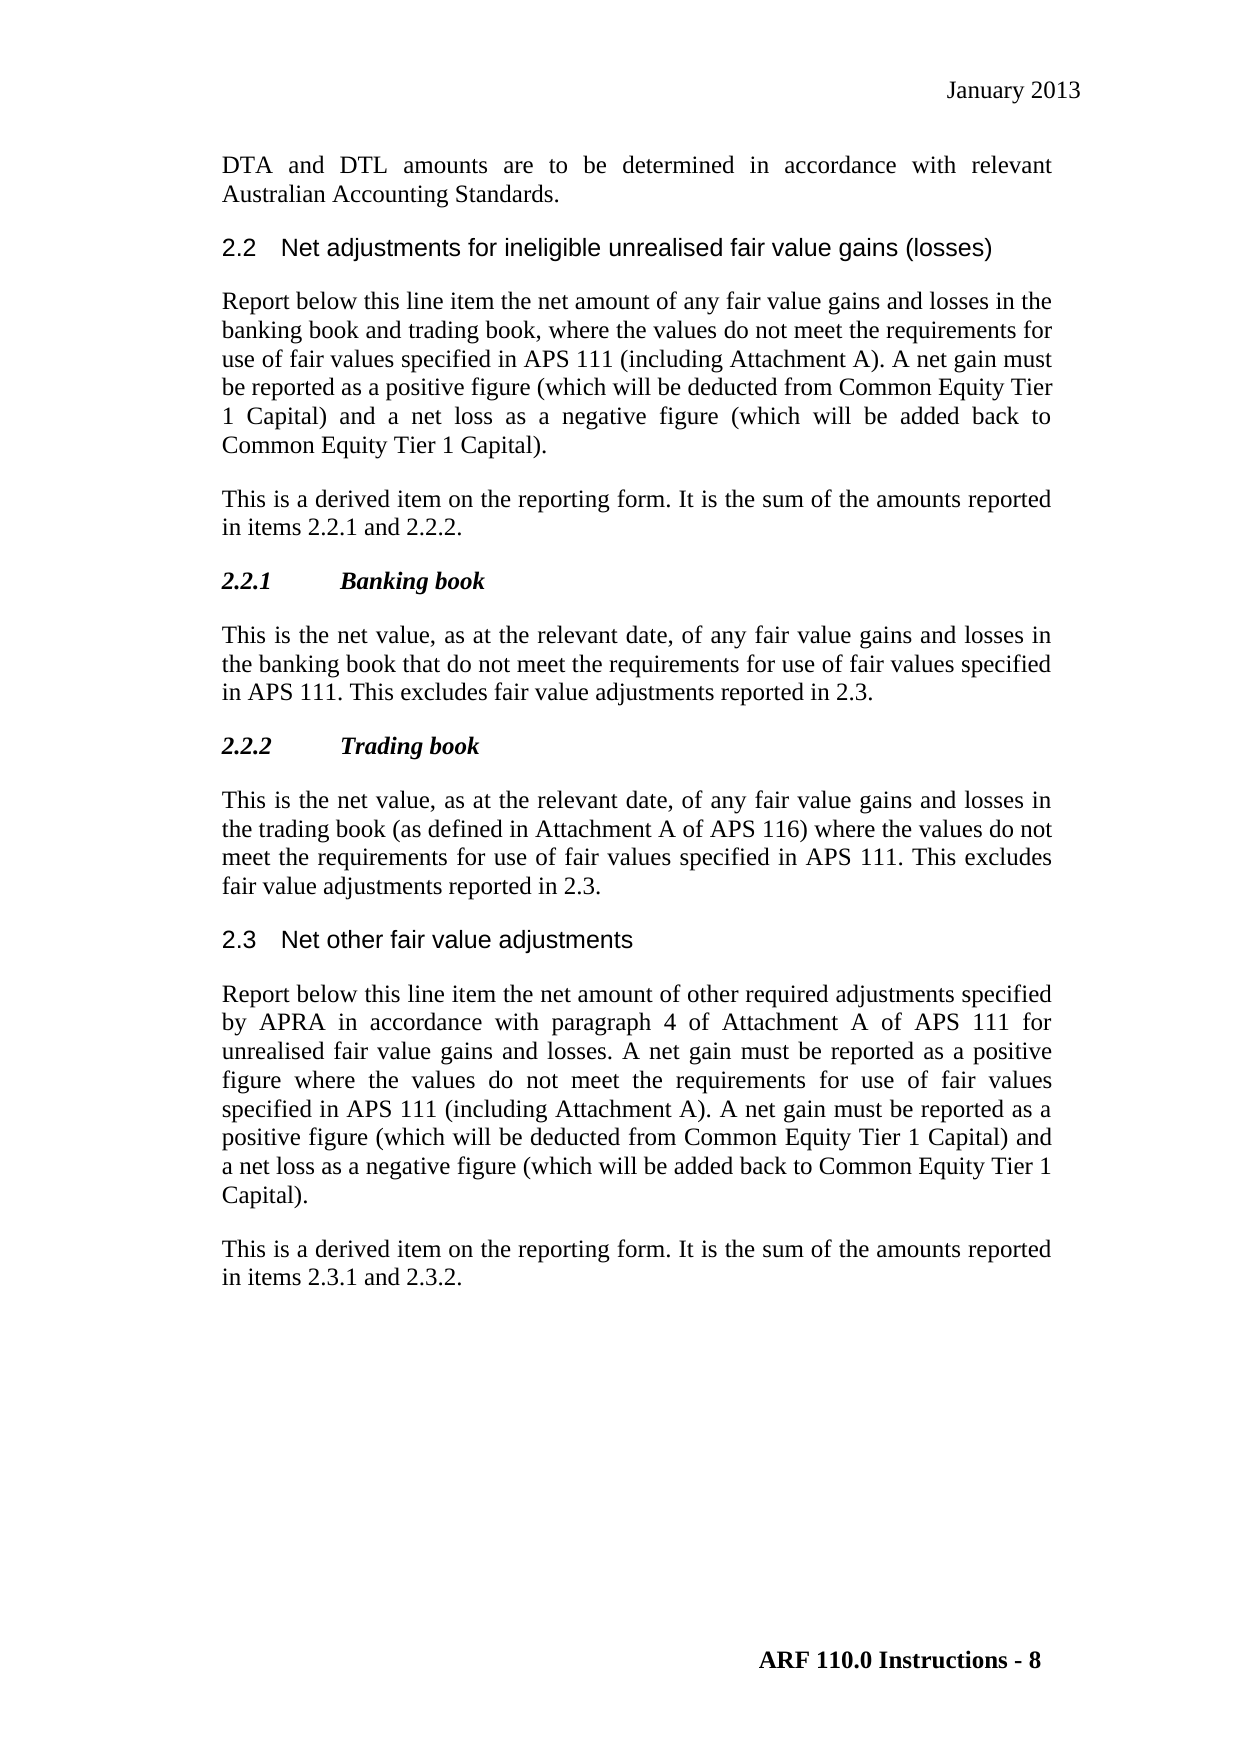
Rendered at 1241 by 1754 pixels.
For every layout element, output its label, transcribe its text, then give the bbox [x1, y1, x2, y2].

list 2.2.2 Trading book [222, 731, 1053, 760]
list 2.2.1 Banking book [222, 566, 1053, 595]
text This is a derived item on the reporting form. It is the sum of the amounts reported in items 2.3.1 and 2.3.2. [222, 1234, 1053, 1291]
text DTA and DTL amounts are to be determined in accordance with relevant Australian Accounting Standards. [222, 150, 1053, 207]
text This is the net value, as at the relevant date, of any fair value gains and losses in the trading book (as defined in Attachment A of APS 116) where the values do not meet the requirements for use of fair values specified in APS 111. This excludes fair value adjustments reported in 2.3. [222, 785, 1053, 900]
list Net adjustments for ineligible unrealised fair value gains (losses) [222, 232, 1053, 261]
text Report below this line item the net amount of any fair value gains and losses in the banking book and trading book, where the values do not meet the requirements for use of fair values specified in APS 111 (including Attachment A). A net gain must be reported as a positive figure (which will be deducted from Common Equity Tier 1 Capital) and a net loss as a negative figure (which will be added back to Common Equity Tier 1 Capital). [222, 286, 1053, 459]
text This is a derived item on the reporting form. It is the sum of the amounts reported in items 2.2.1 and 2.2.2. [222, 484, 1053, 541]
text This is the net value, as at the relevant date, of any fair value gains and losses in the banking book that do not meet the requirements for use of fair values specified in APS 111. This excludes fair value adjustments reported in 2.3. [222, 620, 1053, 706]
text Report below this line item the net amount of other required adjustments specified by APRA in accordance with paragraph 4 of Attachment A of APS 111 for unrealised fair value gains and losses. A net gain must be reported as a positive figure where the values do not meet the requirements for use of fair values specified in APS 111 (including Attachment A). A net gain must be reported as a positive figure (which will be deducted from Common Equity Tier 1 Capital) and a net loss as a negative figure (which will be added back to Common Equity Tier 1 Capital). [222, 979, 1053, 1209]
list Net other fair value adjustments [222, 925, 1053, 954]
